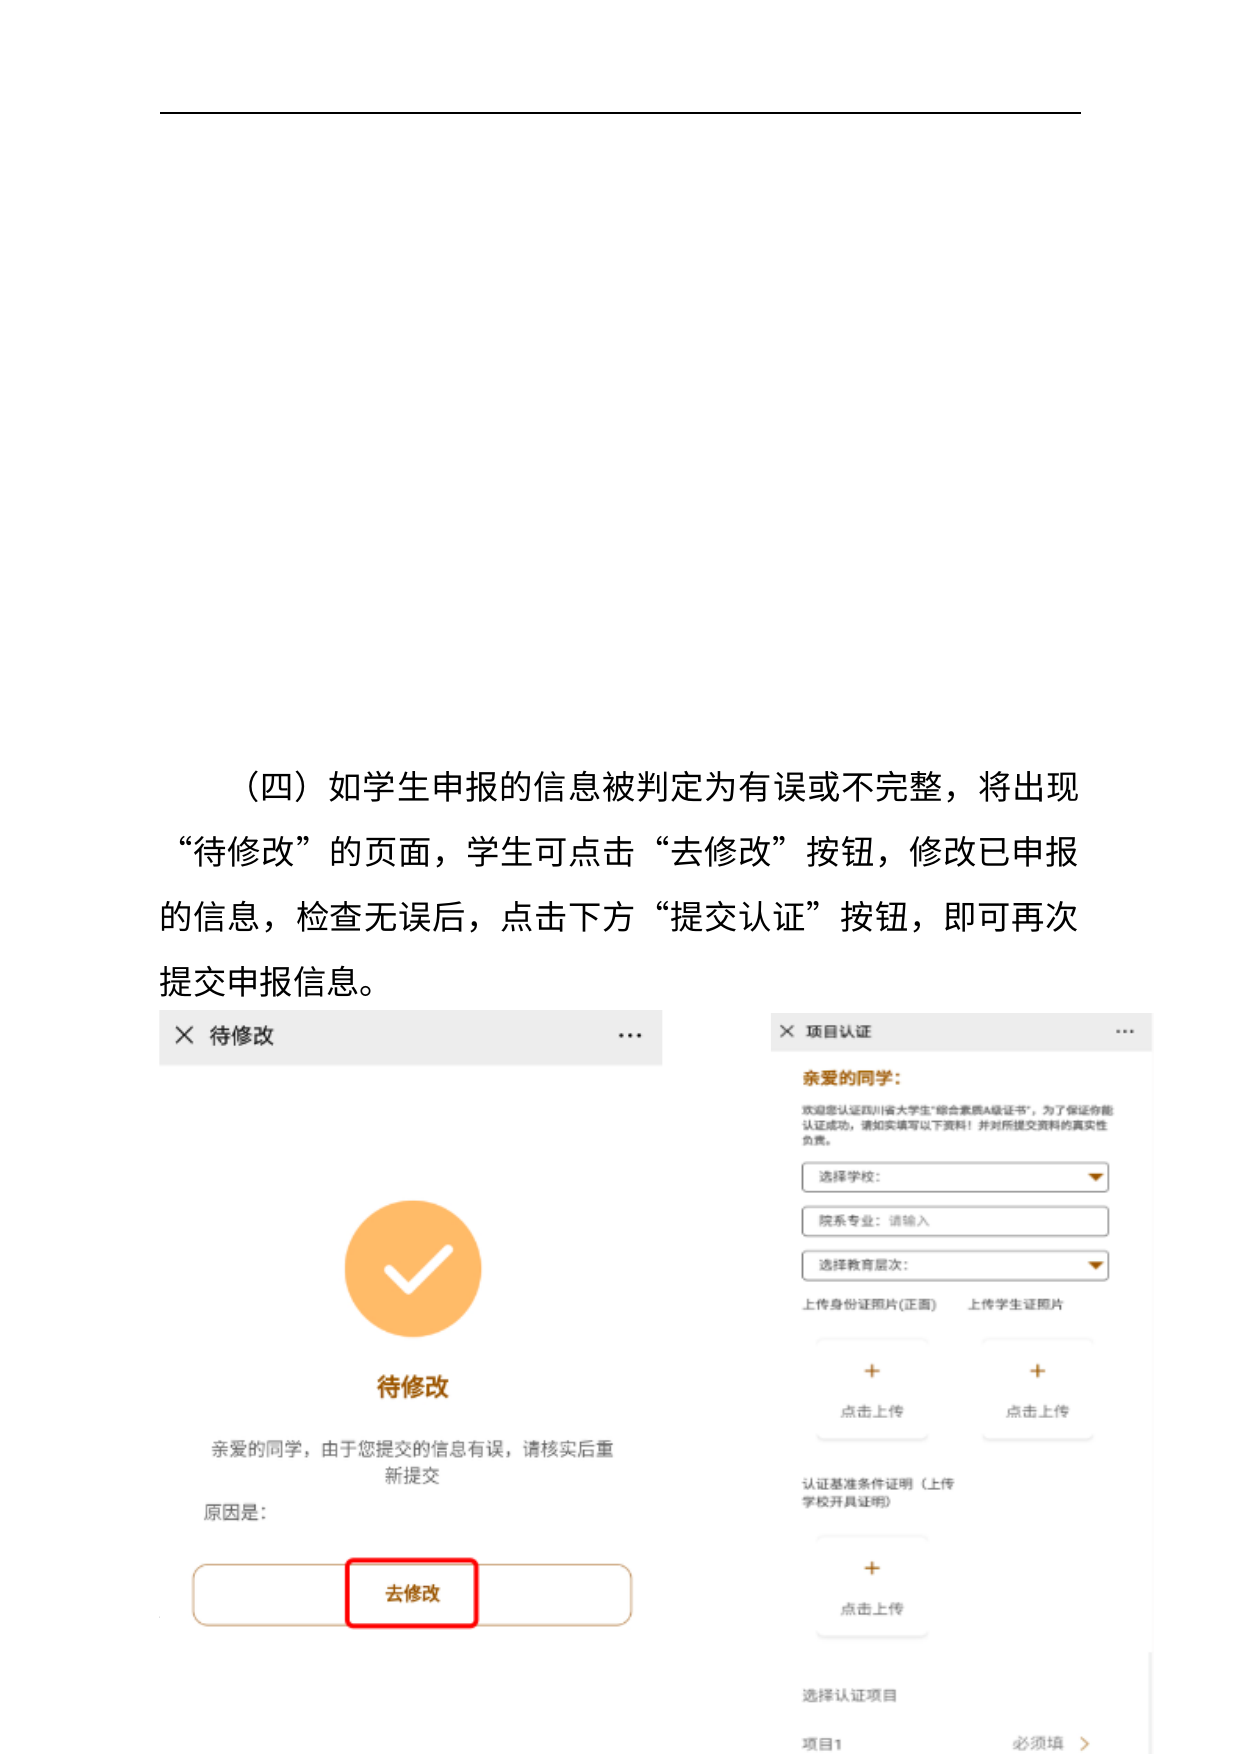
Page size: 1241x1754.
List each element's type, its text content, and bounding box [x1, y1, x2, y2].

picture [159, 1010, 663, 1754]
text （四）如学生申报的信息被判定为有误或不完整，将出现“待修改”的页面，学生可点击“去修改”按钮，修改已申报的信息，检查无误后，点击下方“提交认证”按钮，即可再次提交申报信息。 [159, 753, 1081, 1013]
picture [770, 1013, 1154, 1754]
